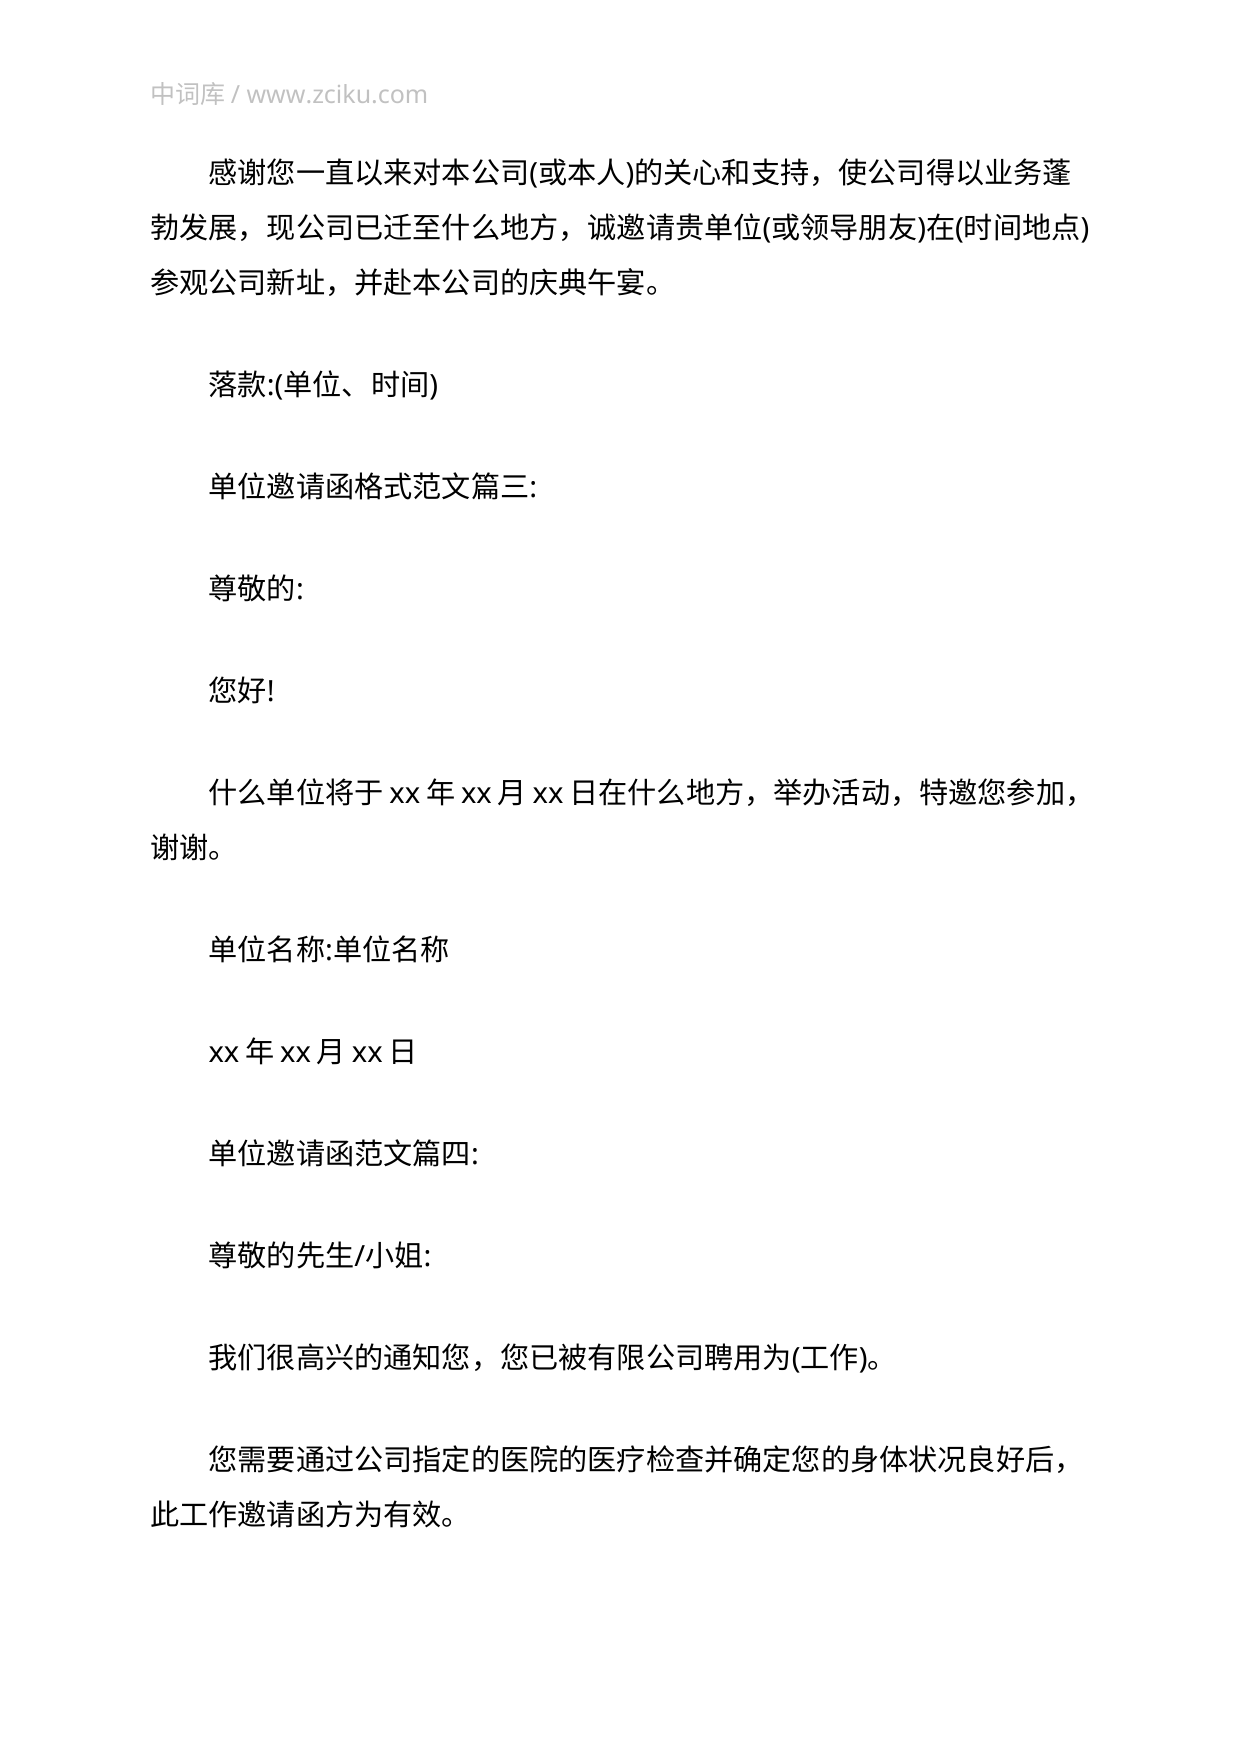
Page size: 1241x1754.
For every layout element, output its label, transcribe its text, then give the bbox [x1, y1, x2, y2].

text 单位邀请函范文篇四: [150, 1130, 1090, 1173]
text xx年xx月xx日 [150, 1028, 1090, 1071]
text 单位邀请函格式范文篇三: [150, 464, 1090, 506]
text 尊敬的先生/小姐: [150, 1232, 1090, 1275]
text 我们很高兴的通知您，您已被有限公司聘用为(工作)。 [150, 1334, 1090, 1377]
text 什么单位将于xx年xx月xx日在什么地方，举办活动，特邀您参加，谢谢。 [150, 770, 1090, 867]
text 尊敬的: [150, 566, 1090, 608]
text 您好! [150, 668, 1090, 710]
text 单位名称:单位名称 [150, 926, 1090, 969]
text 落款:(单位、时间) [150, 362, 1090, 404]
text 您需要通过公司指定的医院的医疗检查并确定您的身体状况良好后，此工作邀请函方为有效。 [150, 1436, 1090, 1533]
text 感谢您一直以来对本公司(或本人)的关心和支持，使公司得以业务蓬勃发展，现公司已迁至什么地方，诚邀请贵单位(或领导朋友)在(时间地点)参观公司新址，并赴本公司的庆典午宴。 [150, 150, 1090, 302]
